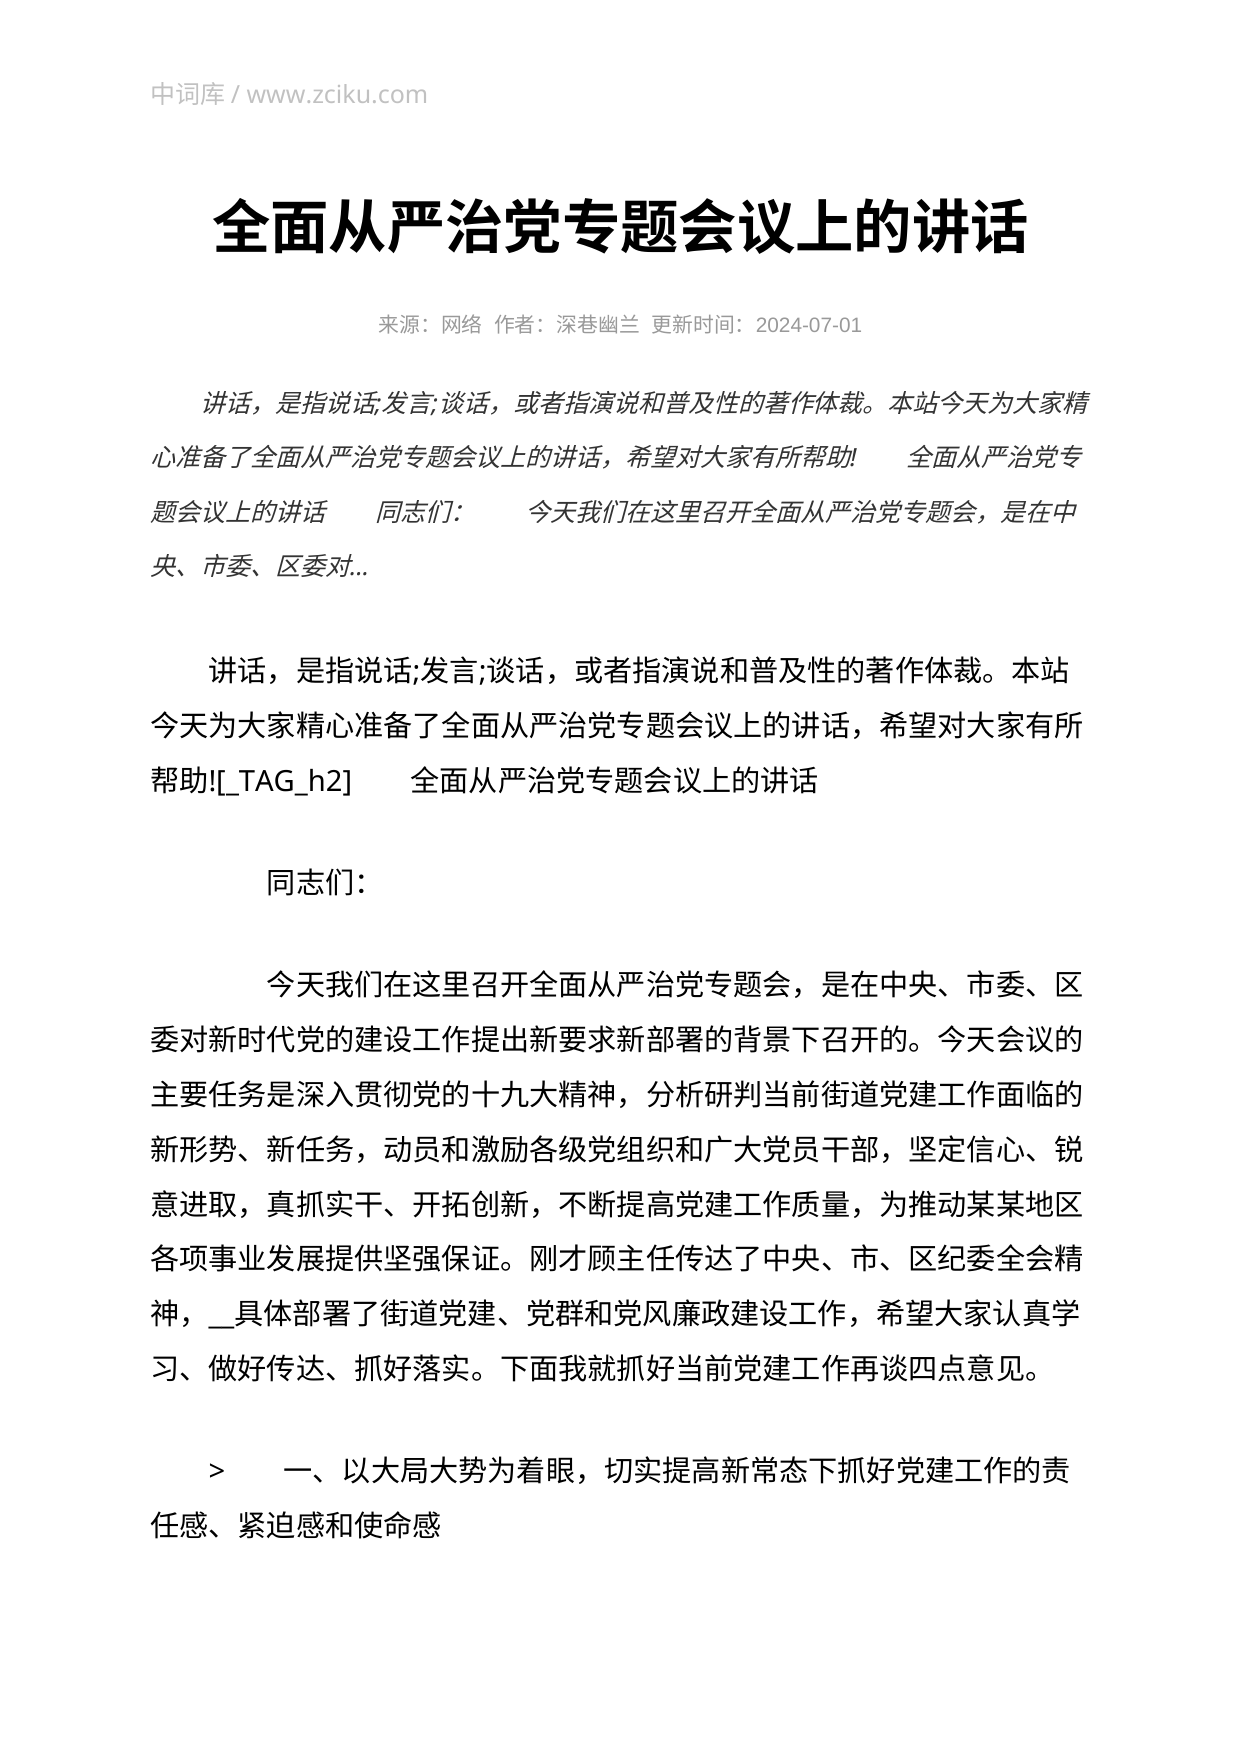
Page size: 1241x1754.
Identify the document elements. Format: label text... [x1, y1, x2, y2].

text 讲话，是指说话;发言;谈话，或者指演说和普及性的著作体裁。本站今天为大家精心准备了全面从严治党专题会议上的讲话，希望对大家有所帮助! 全面从严治党专题会议上的讲话 同志们： 今天我们在这里召开全面从严治党专题会，是在中央、市委、区委对... [150, 383, 1090, 583]
text 讲话，是指说话;发言;谈话，或者指演说和普及性的著作体裁。本站今天为大家精心准备了全面从严治党专题会议上的讲话，希望对大家有所帮助![_TAG_h2] 全面从严治党专题会议上的讲话 [150, 648, 1090, 800]
text 今天我们在这里召开全面从严治党专题会，是在中央、市委、区委对新时代党的建设工作提出新要求新部署的背景下召开的。今天会议的主要任务是深入贯彻党的十九大精神，分析研判当前街道党建工作面临的新形势、新任务，动员和激励各级党组织和广大党员干部，坚定信心、锐意进取，真抓实干、开拓创新，不断提高党建工作质量，为推动某某地区各项事业发展提供坚强保证。刚才顾主任传达了中央、市、区纪委全会精神，__具体部署了街道党建、党群和党风廉政建设工作，希望大家认真学习、做好传达、抓好落实。下面我就抓好当前党建工作再谈四点意见。 [150, 961, 1090, 1388]
text 来源：网络 作者：深巷幽兰 更新时间：2024-07-01 [150, 313, 1090, 337]
text > 一、以大局大势为着眼，切实提高新常态下抓好党建工作的责任感、紧迫感和使命感 [150, 1448, 1090, 1545]
subtitle 全面从严治党专题会议上的讲话 [150, 181, 1090, 266]
text 同志们： [150, 860, 1090, 902]
